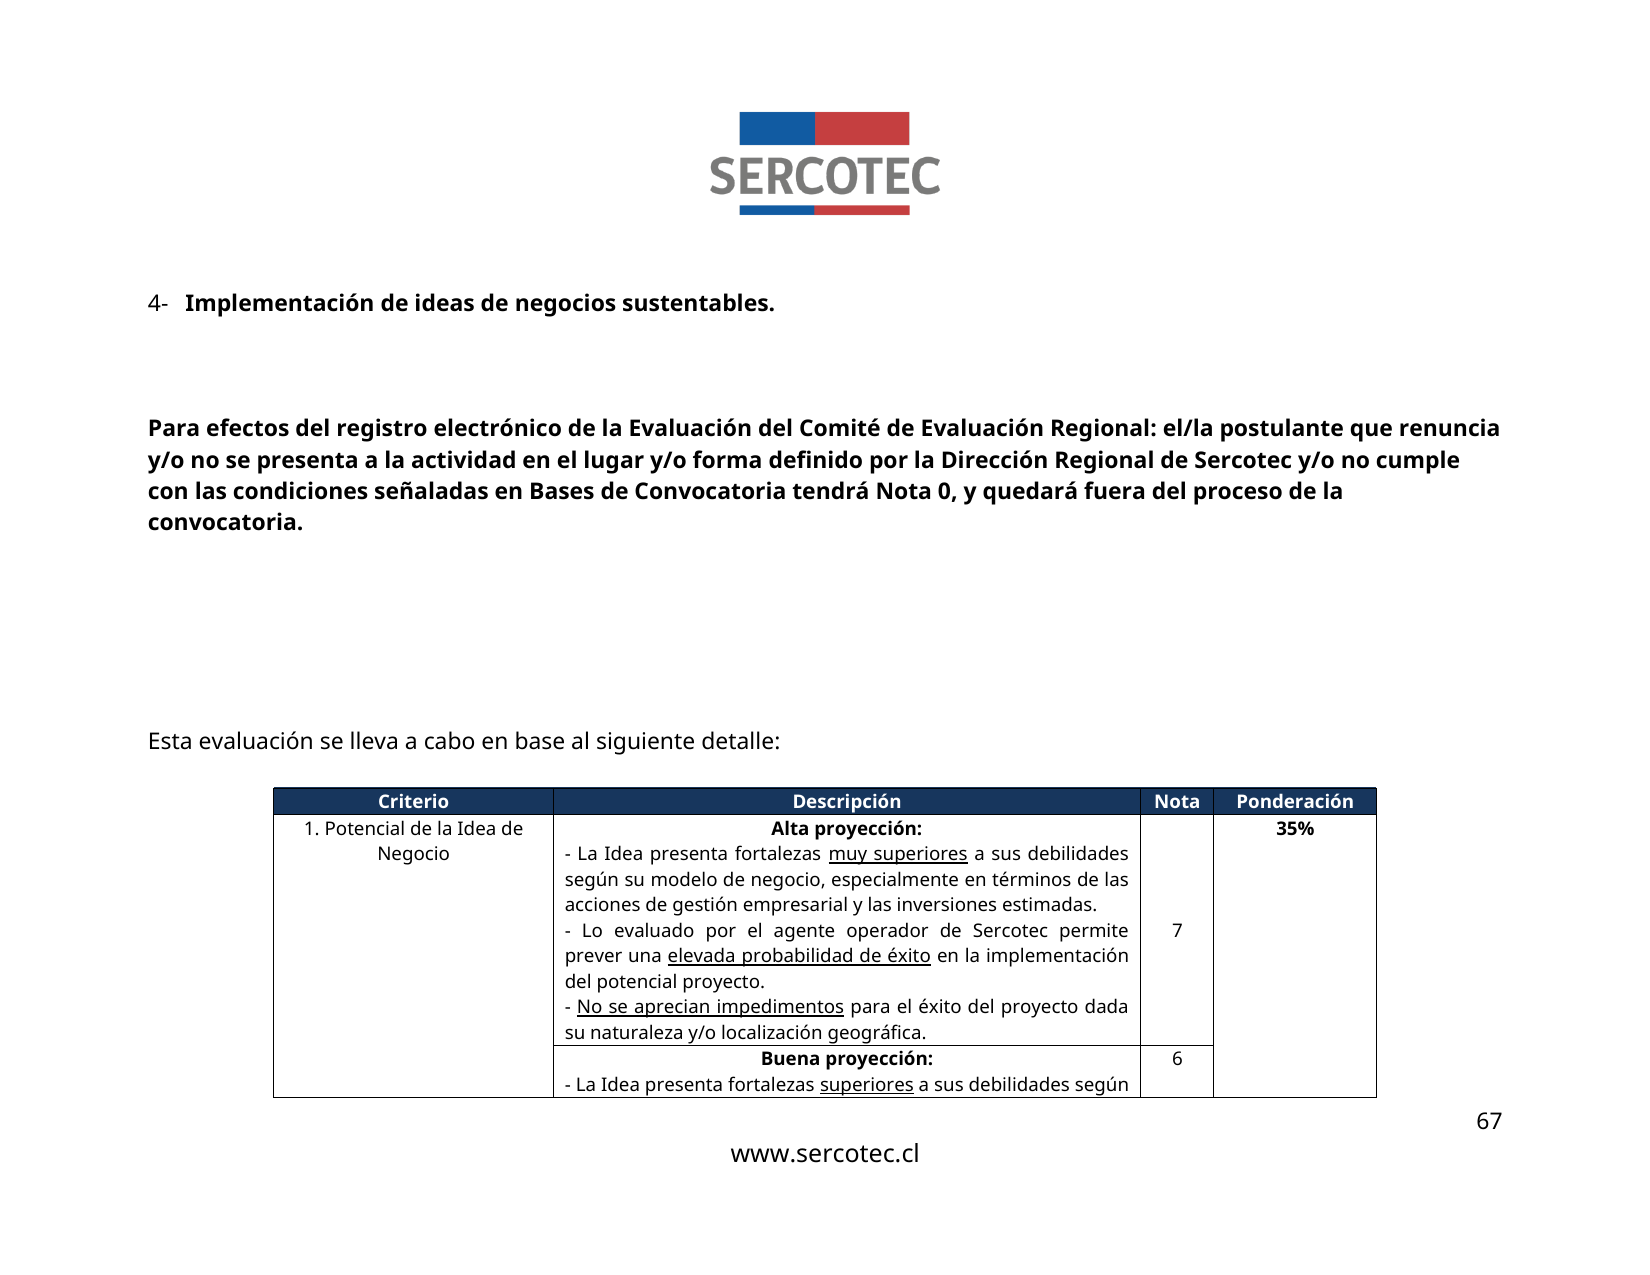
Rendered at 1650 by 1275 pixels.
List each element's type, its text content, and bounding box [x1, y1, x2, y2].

list Implementación de ideas de negocios sustentables. [148, 287, 1502, 319]
text Para efectos del registro electrónico de la Evaluación del Comité de Evaluación Regional: el/la postulante que renuncia y/o no se presenta a la actividad en el lugar y/o forma definido por la Dirección Regional de Sercotec y/o no cumple con las condiciones señaladas en Bases de Convocatoria tendrá Nota 0, y quedará fuera del proceso de la convocatoria. [148, 412, 1502, 537]
table_cell 1. Potencial de la Idea de Negocio [274, 815, 553, 1097]
table_cell 35% [1214, 815, 1376, 1097]
table_header Ponderación [1214, 789, 1376, 814]
table_cell 6 [1141, 1046, 1213, 1097]
picture [700, 104, 951, 225]
table_header Nota [1141, 789, 1213, 814]
table_cell 7 [1141, 815, 1213, 1045]
text Esta evaluación se lleva a cabo en base al siguiente detalle: [148, 725, 1502, 756]
table_header Criterio [274, 789, 553, 814]
table_header Descripción [554, 789, 1140, 814]
table_cell Alta proyección: - La Idea presenta fortalezas muy superiores a sus debilidades según su modelo de negocio, especialmente en términos de las acciones de gestión empresarial y las inversiones estimadas. - Lo evaluado por el agente operador de Sercotec permite prever una elevada probabilidad de éxito en la implementación del potencial proyecto. - No se aprecian impedimentos para el éxito del proyecto dada su naturaleza y/o localización geográfica. [554, 815, 1140, 1045]
